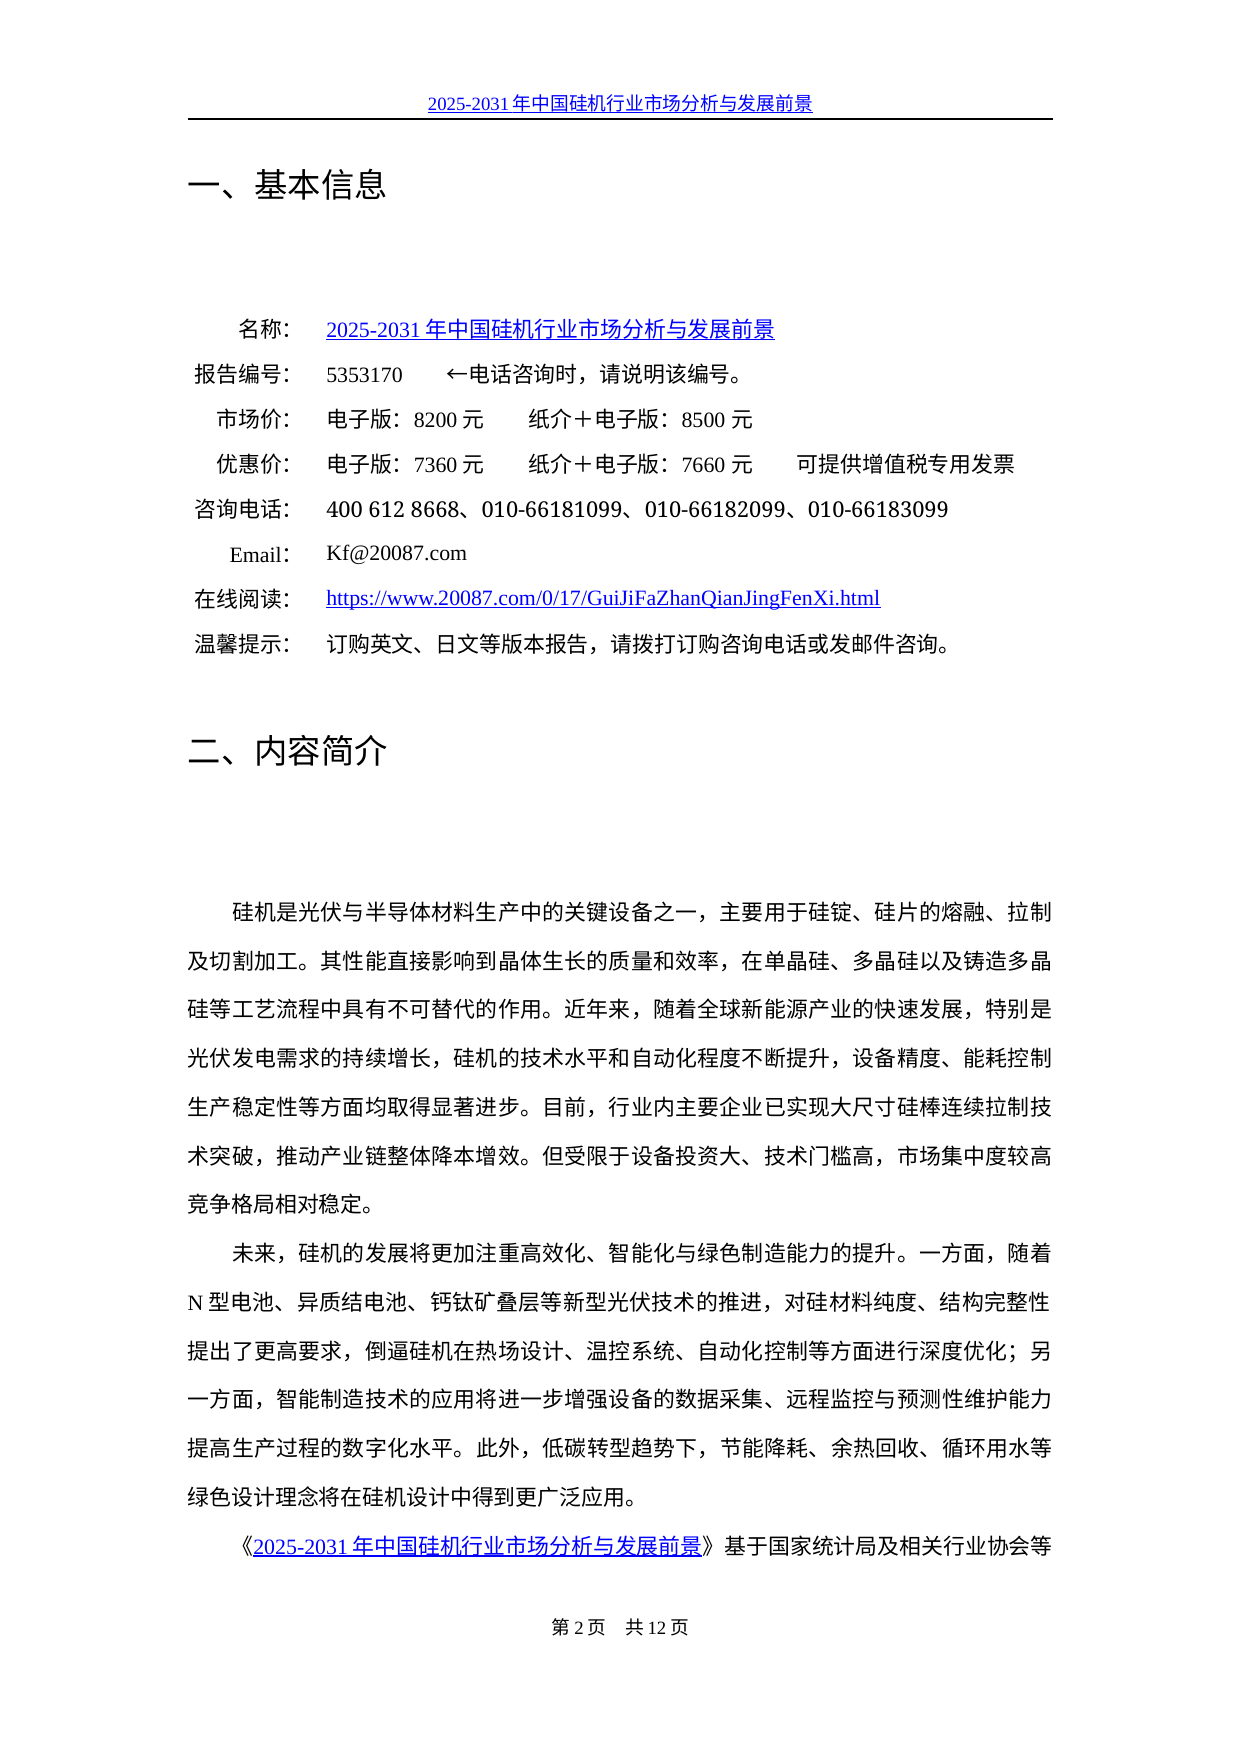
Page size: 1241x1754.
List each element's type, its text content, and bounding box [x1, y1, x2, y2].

table_cell 报告编号： [167, 357, 315, 402]
table_cell 400 612 8668、010-66181099、010-66182099、010-66183099 [315, 492, 1073, 537]
table_cell 市场价： [167, 402, 315, 447]
table_cell [315, 582, 1073, 627]
table_cell 咨询电话： [167, 492, 315, 537]
table_cell 电子版：7360 元 纸介＋电子版：7660 元 可提供增值税专用发票 [315, 447, 1073, 492]
table_header 名称： [167, 312, 315, 357]
table_header 2025-2031年中国硅机行业市场分析与发展前景 [315, 312, 1073, 357]
table_cell 订购英文、日文等版本报告，请拨打订购咨询电话或发邮件咨询。 [315, 627, 1073, 672]
table_cell 在线阅读： [167, 582, 315, 627]
table_cell 优惠价： [167, 447, 315, 492]
table_cell Email： [167, 537, 315, 582]
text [187, 894, 1053, 1561]
title 一、基本信息 [187, 150, 1053, 215]
table_cell 电子版：8200 元 纸介＋电子版：8500 元 [315, 402, 1073, 447]
table_cell 5353170 ←电话咨询时，请说明该编号。 [315, 357, 1073, 402]
table_cell 温馨提示： [167, 627, 315, 672]
title 二、内容简介 [187, 717, 1053, 782]
table_cell Kf@20087.com [315, 537, 1073, 582]
